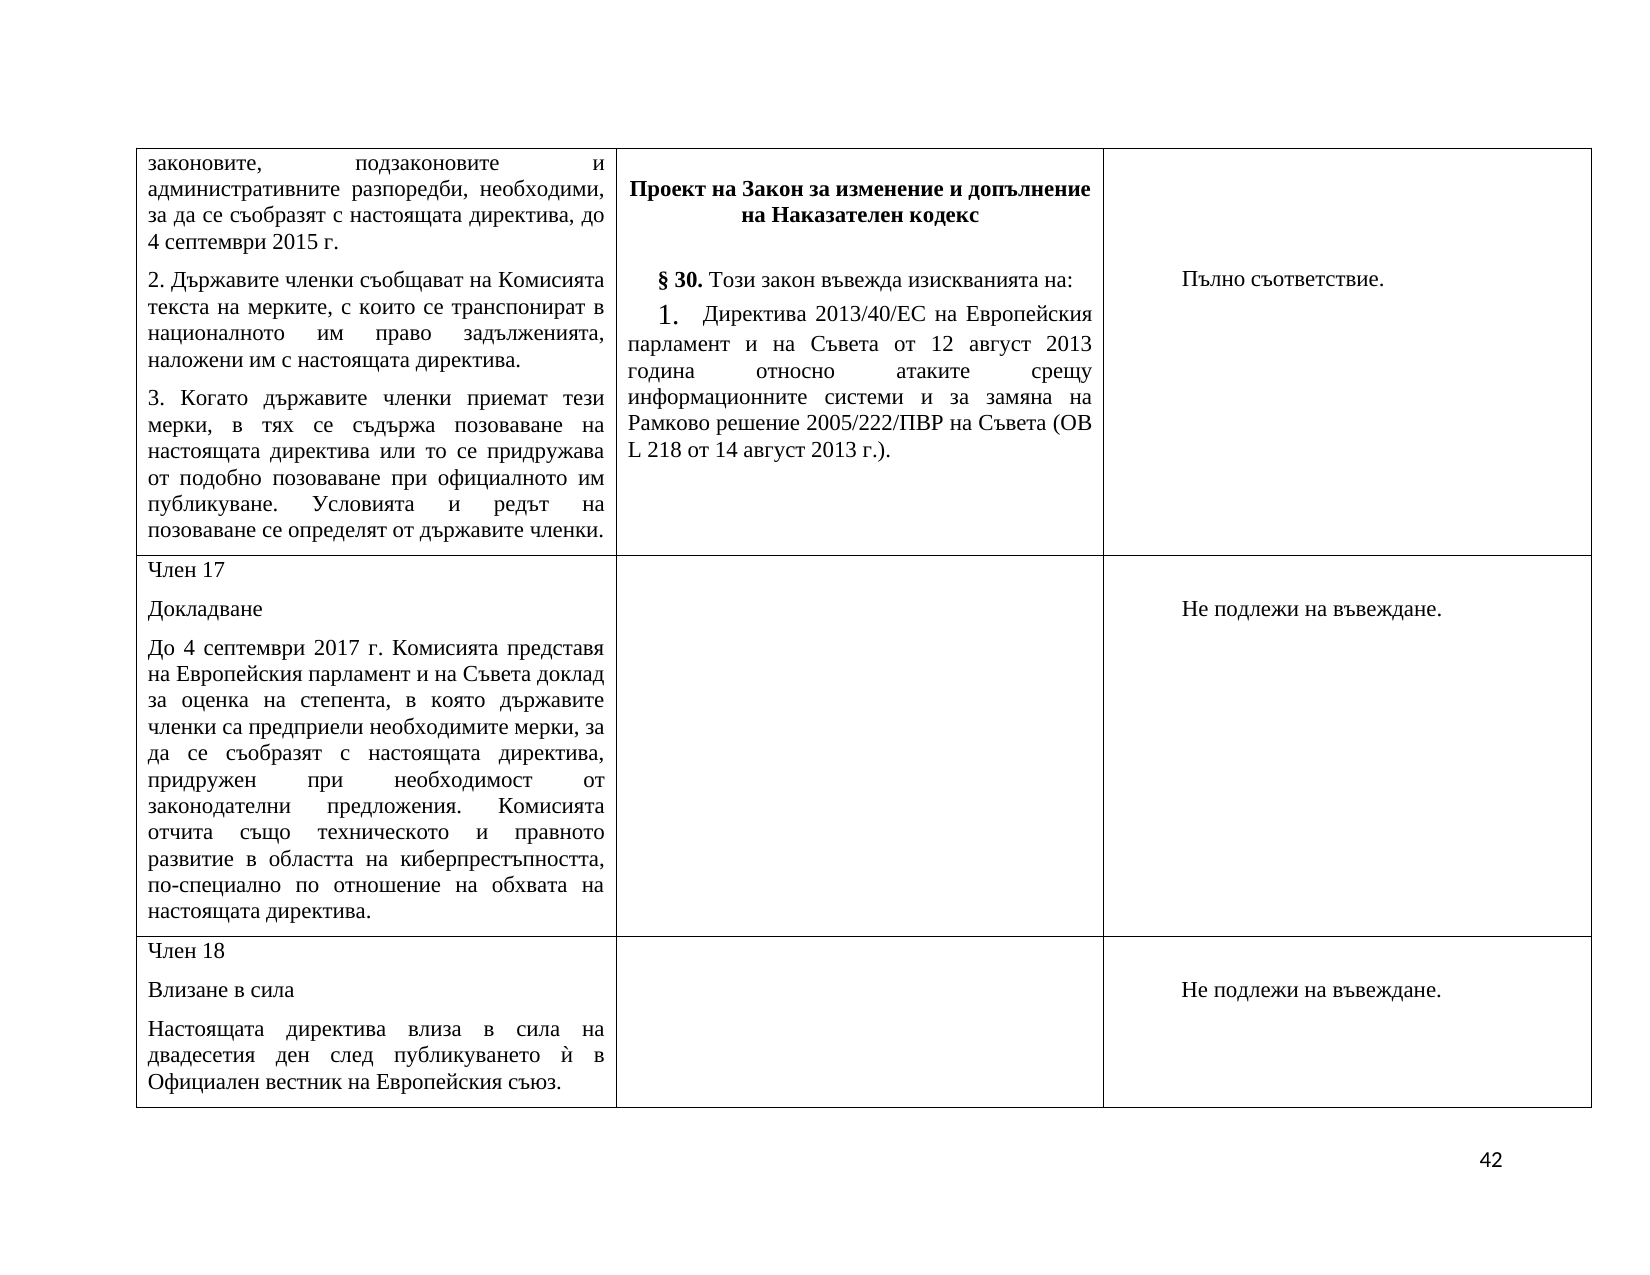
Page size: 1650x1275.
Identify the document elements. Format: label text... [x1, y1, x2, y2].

table_cell Не подлежи на въвеждане. [1104, 556, 1591, 936]
table_cell [617, 556, 1103, 936]
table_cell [1104, 937, 1591, 1107]
table_cell [617, 937, 1103, 1107]
table_cell Пълно съответствие. [1104, 149, 1591, 555]
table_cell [617, 149, 1103, 555]
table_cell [137, 149, 616, 555]
table_cell Член 18 Влизане в сила Настоящата директива влиза в сила на двадесетия ден след публикуването ѝ в Официален вестник на Европейския съюз. [137, 937, 616, 1107]
table_cell Член 17 Докладване До 4 септември 2017 г. Комисията представя на Европейския парламент и на Съвета доклад за оценка на степента, в която държавите членки са предприели необходимите мерки, за да се съобразят с настоящата директива, придружен при необходимост от законодателни предложения. Комисията отчита също техническото и правното развитие в областта на киберпрестъпността, по-специално по отношение на обхвата на настоящата директива. [137, 556, 616, 936]
